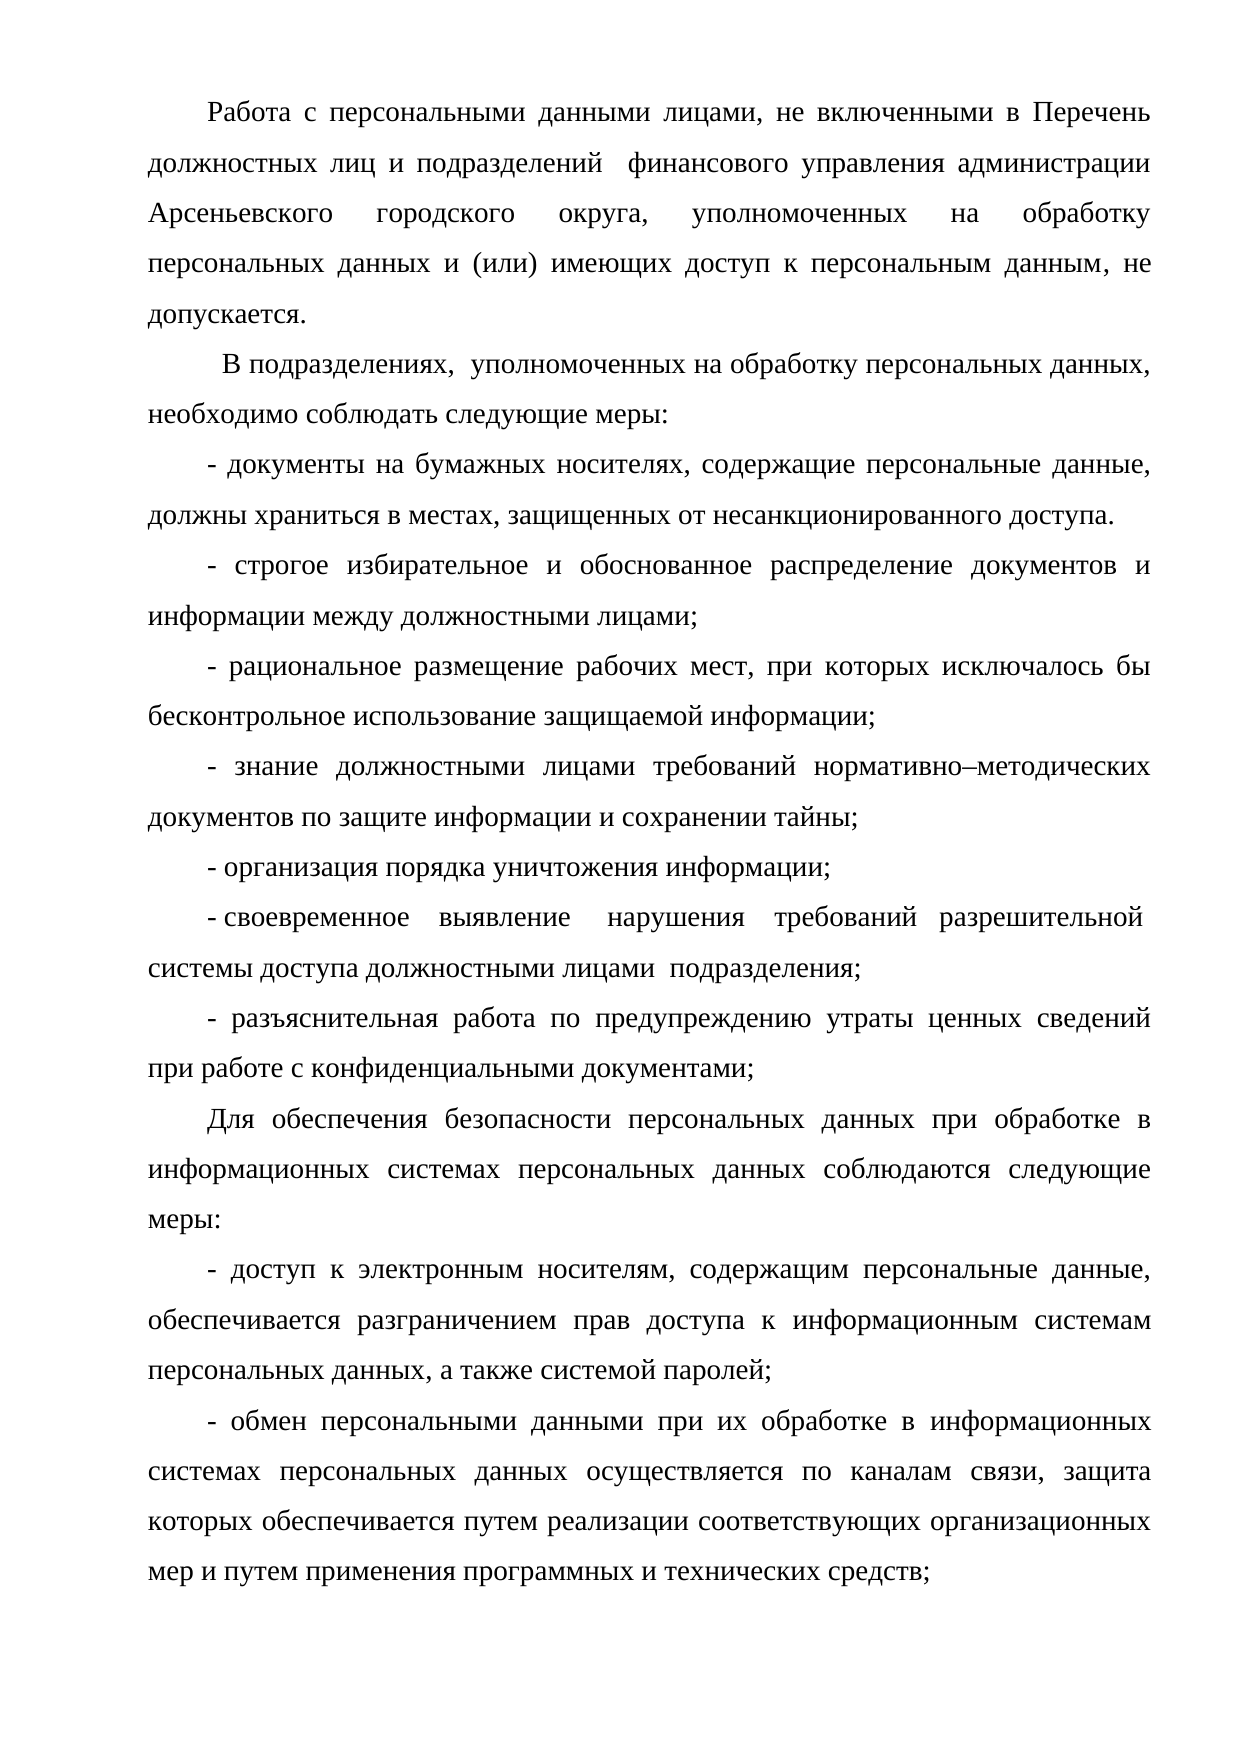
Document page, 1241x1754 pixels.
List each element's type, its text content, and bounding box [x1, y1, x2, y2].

text - обмен персональными данными при их обработке в информационных системах персональных данных осуществляется по каналам связи, защита которых обеспечивается путем реализации соответствующих организационных мер и путем применения программных и технических средств; [148, 1403, 1152, 1587]
text - своевременное выявление нарушения требований разрешительной системы доступа должностными лицами подразделения; [148, 899, 1152, 983]
text - строгое избирательное и обоснованное распределение документов и информации между должностными лицами; [148, 547, 1152, 631]
text - разъяснительная работа по предупреждению утраты ценных сведений при работе с конфиденциальными документами; [148, 1000, 1152, 1084]
text - документы на бумажных носителях, содержащие персональные данные, должны храниться в местах, защищенных от несанкционированного доступа. [148, 447, 1152, 531]
text - знание должностными лицами требований нормативно–методических документов по защите информации и сохранении тайны; [148, 748, 1152, 832]
text - организация порядка уничтожения информации; [148, 849, 1152, 883]
text - доступ к электронным носителям, содержащим персональные данные, обеспечивается разграничением прав доступа к информационным системам персональных данных, а также системой паролей; [148, 1252, 1152, 1386]
text В подразделениях, уполномоченных на обработку персональных данных, необходимо соблюдать следующие меры: [148, 346, 1152, 430]
text - рациональное размещение рабочих мест, при которых исключалось бы бесконтрольное использование защищаемой информации; [148, 648, 1152, 732]
text Работа с персональными данными лицами, не включенными в Перечень должностных лиц и подразделений финансового управления администрации Арсеньевского городского округа, уполномоченных на обработку персональных данных и (или) имеющих доступ к персональным данным, не допускается. [148, 94, 1152, 329]
text Для обеспечения безопасности персональных данных при обработке в информационных системах персональных данных соблюдаются следующие меры: [148, 1101, 1152, 1235]
